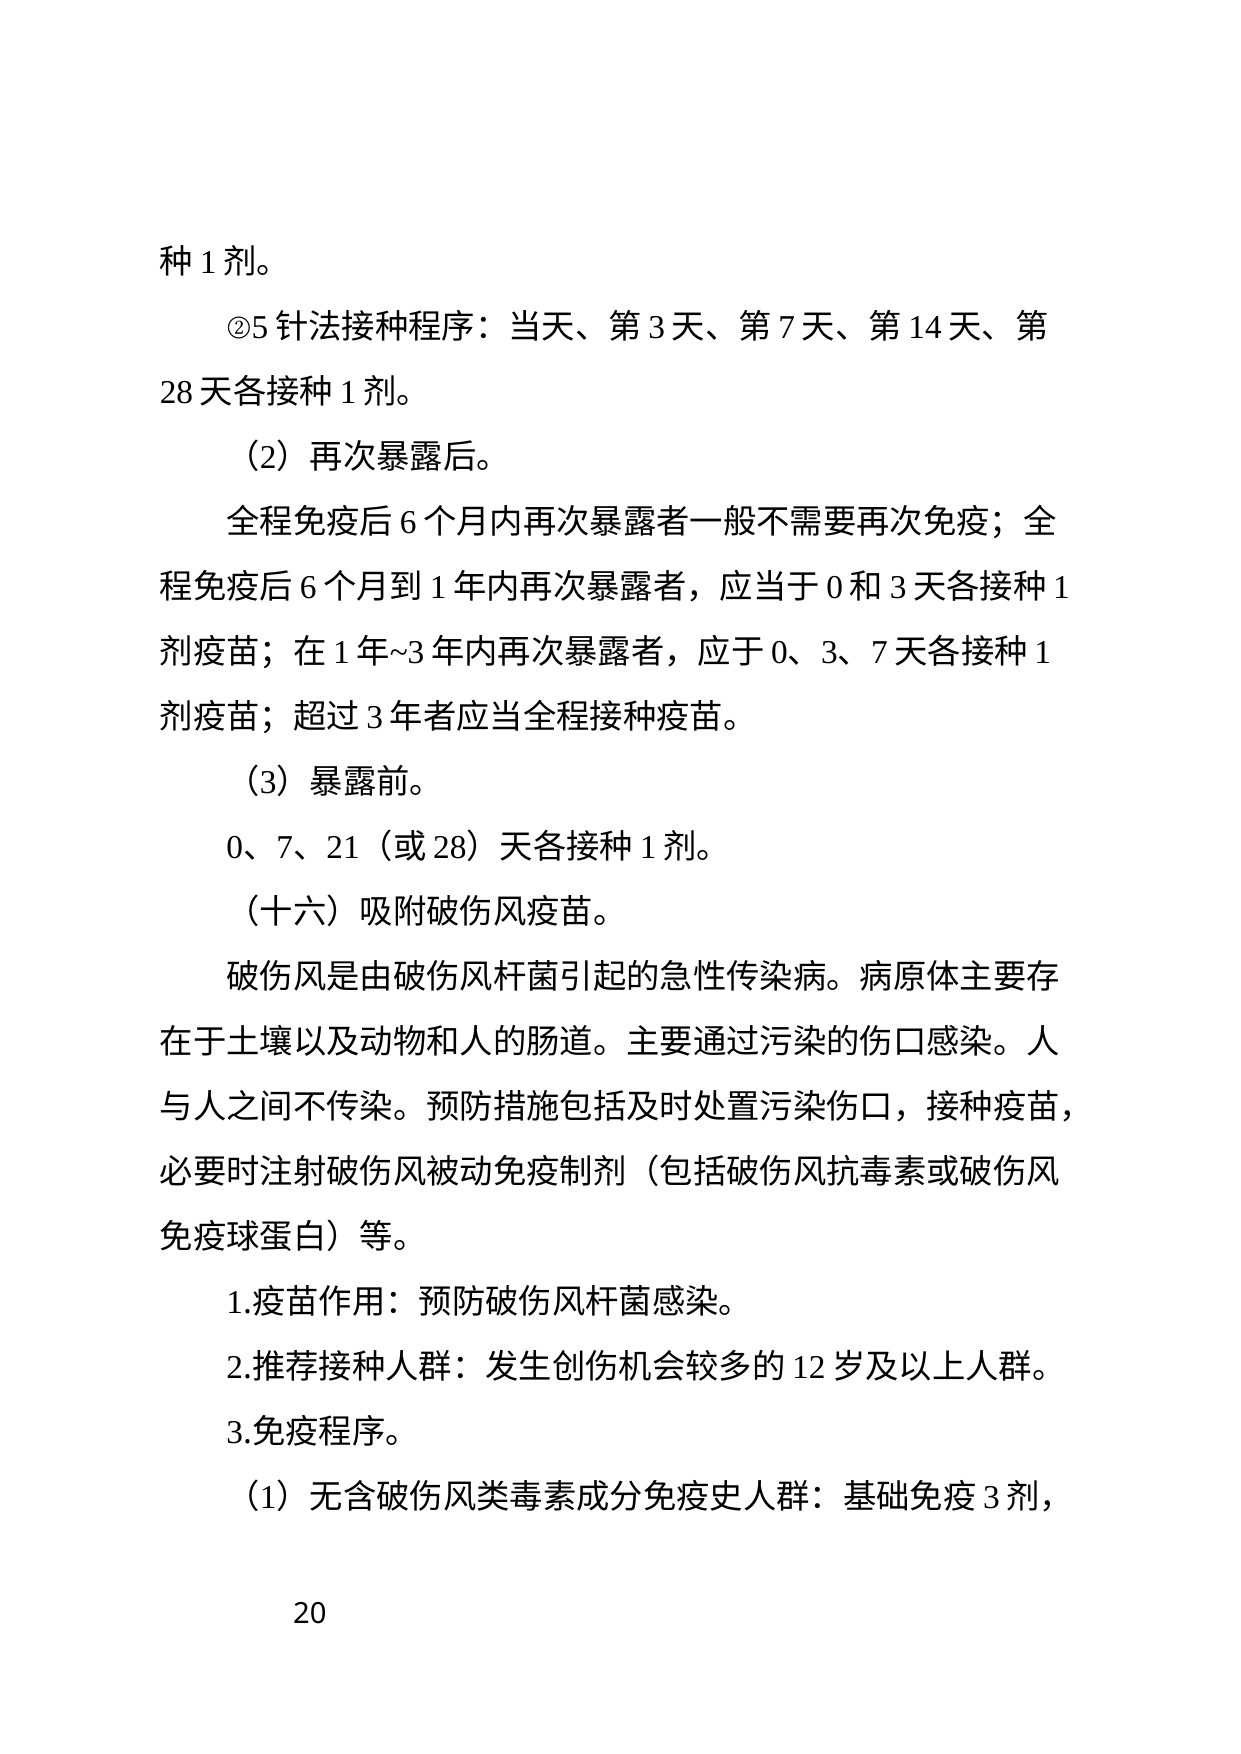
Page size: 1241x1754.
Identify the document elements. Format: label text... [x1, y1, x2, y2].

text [159, 227, 1081, 292]
text 2.推荐接种人群：发生创伤机会较多的12岁及以上人群。 [159, 1332, 1081, 1397]
text 全程免疫后6个月内再次暴露者一般不需要再次免疫；全程免疫后6个月到1年内再次暴露者，应当于0和3天各接种1剂疫苗；在1年~3年内再次暴露者，应于0、3、7天各接种1剂疫苗；超过3年者应当全程接种疫苗。 [159, 487, 1081, 747]
text （3）暴露前。 [159, 747, 1081, 812]
text （2）再次暴露后。 [159, 422, 1081, 487]
text 3.免疫程序。 [159, 1397, 1081, 1462]
text 破伤风是由破伤风杆菌引起的急性传染病。病原体主要存在于土壤以及动物和人的肠道。主要通过污染的伤口感染。人与人之间不传染。预防措施包括及时处置污染伤口，接种疫苗，必要时注射破伤风被动免疫制剂（包括破伤风抗毒素或破伤风免疫球蛋白）等。 [159, 942, 1081, 1267]
text ②5针法接种程序：当天、第3天、第7天、第14天、第28天各接种1剂。 [159, 292, 1081, 422]
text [159, 1462, 1081, 1527]
text 0、7、21（或28）天各接种1剂。 [159, 812, 1081, 877]
text （十六）吸附破伤风疫苗。 [159, 877, 1081, 942]
text 1.疫苗作用：预防破伤风杆菌感染。 [159, 1267, 1081, 1332]
